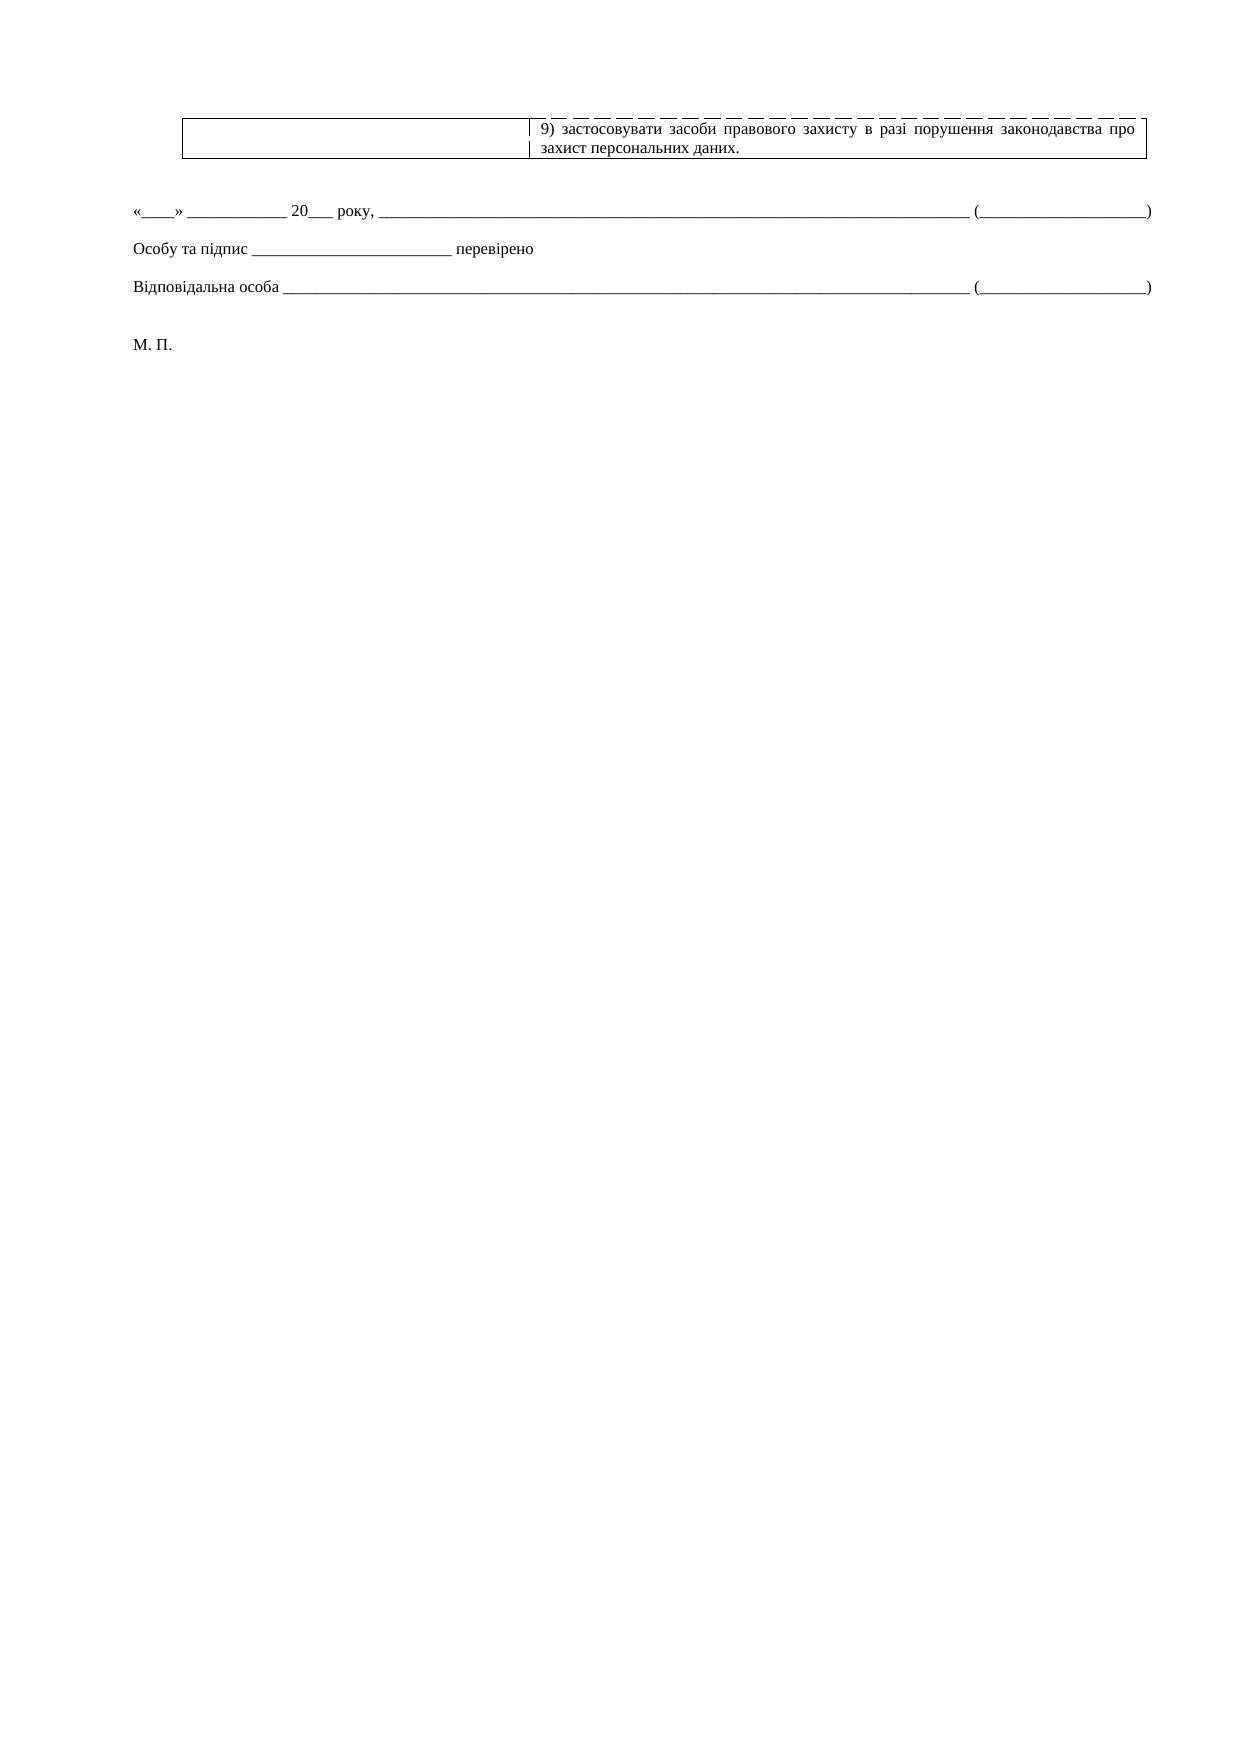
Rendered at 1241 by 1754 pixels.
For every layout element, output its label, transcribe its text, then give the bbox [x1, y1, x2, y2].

text «____» ____________ 20___ року, (____________________) [133, 201, 1152, 220]
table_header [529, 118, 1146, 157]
text М. П. [133, 335, 1152, 354]
text Особу та підпис ________________________ перевірено [133, 239, 1152, 258]
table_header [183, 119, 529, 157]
text Відповідальна особа (____________________) [133, 277, 1152, 296]
